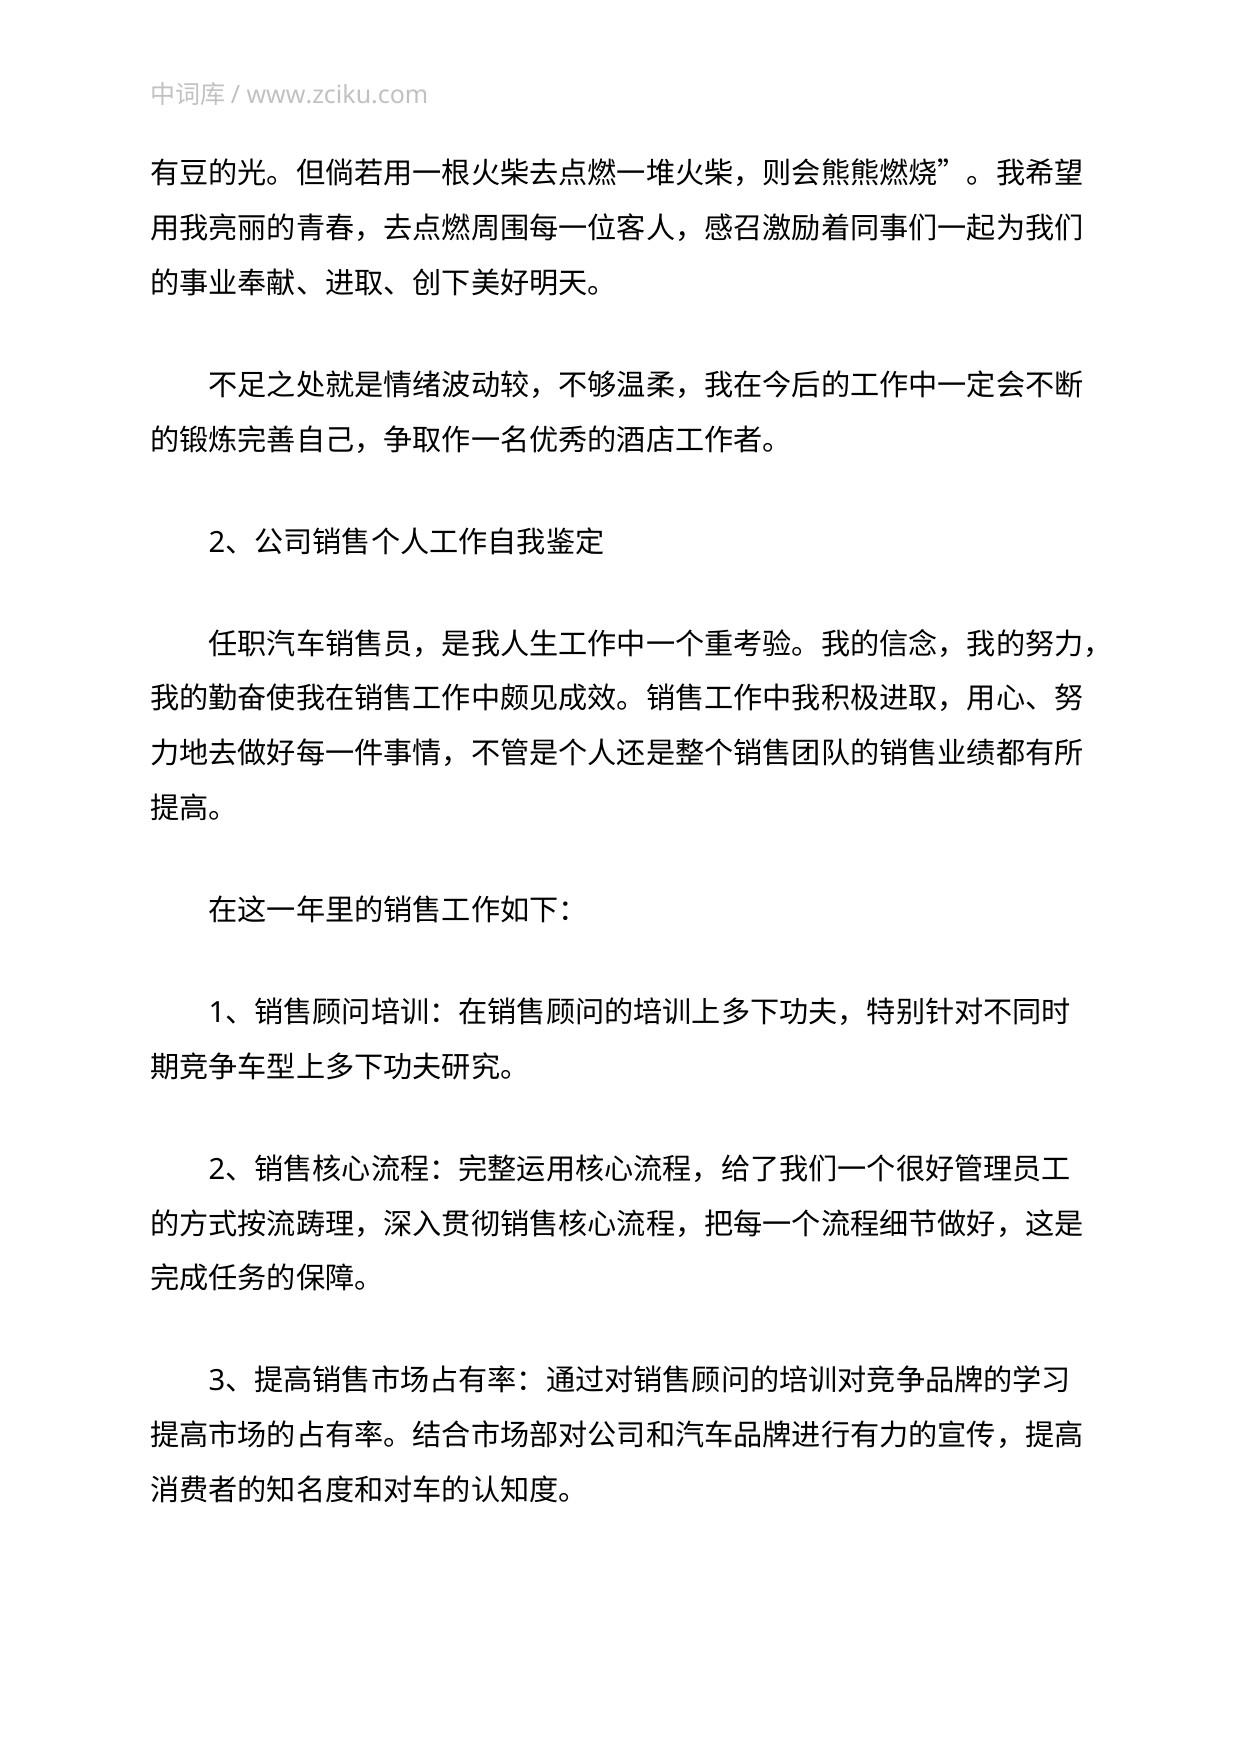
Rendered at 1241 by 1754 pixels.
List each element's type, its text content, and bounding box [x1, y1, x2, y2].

text 1、销售顾问培训：在销售顾问的培训上多下功夫，特别针对不同时期竞争车型上多下功夫研究。 [150, 988, 1090, 1086]
text 2、销售核心流程：完整运用核心流程，给了我们一个很好管理员工的方式按流踌理，深入贯彻销售核心流程，把每一个流程细节做好，这是完成任务的保障。 [150, 1145, 1090, 1297]
text 2、公司销售个人工作自我鉴定 [150, 518, 1090, 561]
text 3、提高销售市场占有率：通过对销售顾问的培训对竞争品牌的学习提高市场的占有率。结合市场部对公司和汽车品牌进行有力的宣传，提高消费者的知名度和对车的认知度。 [150, 1357, 1090, 1509]
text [150, 150, 1090, 302]
text 任职汽车销售员，是我人生工作中一个重考验。我的信念，我的努力，我的勤奋使我在销售工作中颇见成效。销售工作中我积极进取，用心、努力地去做好每一件事情，不管是个人还是整个销售团队的销售业绩都有所提高。 [150, 620, 1090, 827]
text 在这一年里的销售工作如下： [150, 887, 1090, 929]
text 不足之处就是情绪波动较，不够温柔，我在今后的工作中一定会不断的锻炼完善自己，争取作一名优秀的酒店工作者。 [150, 362, 1090, 459]
